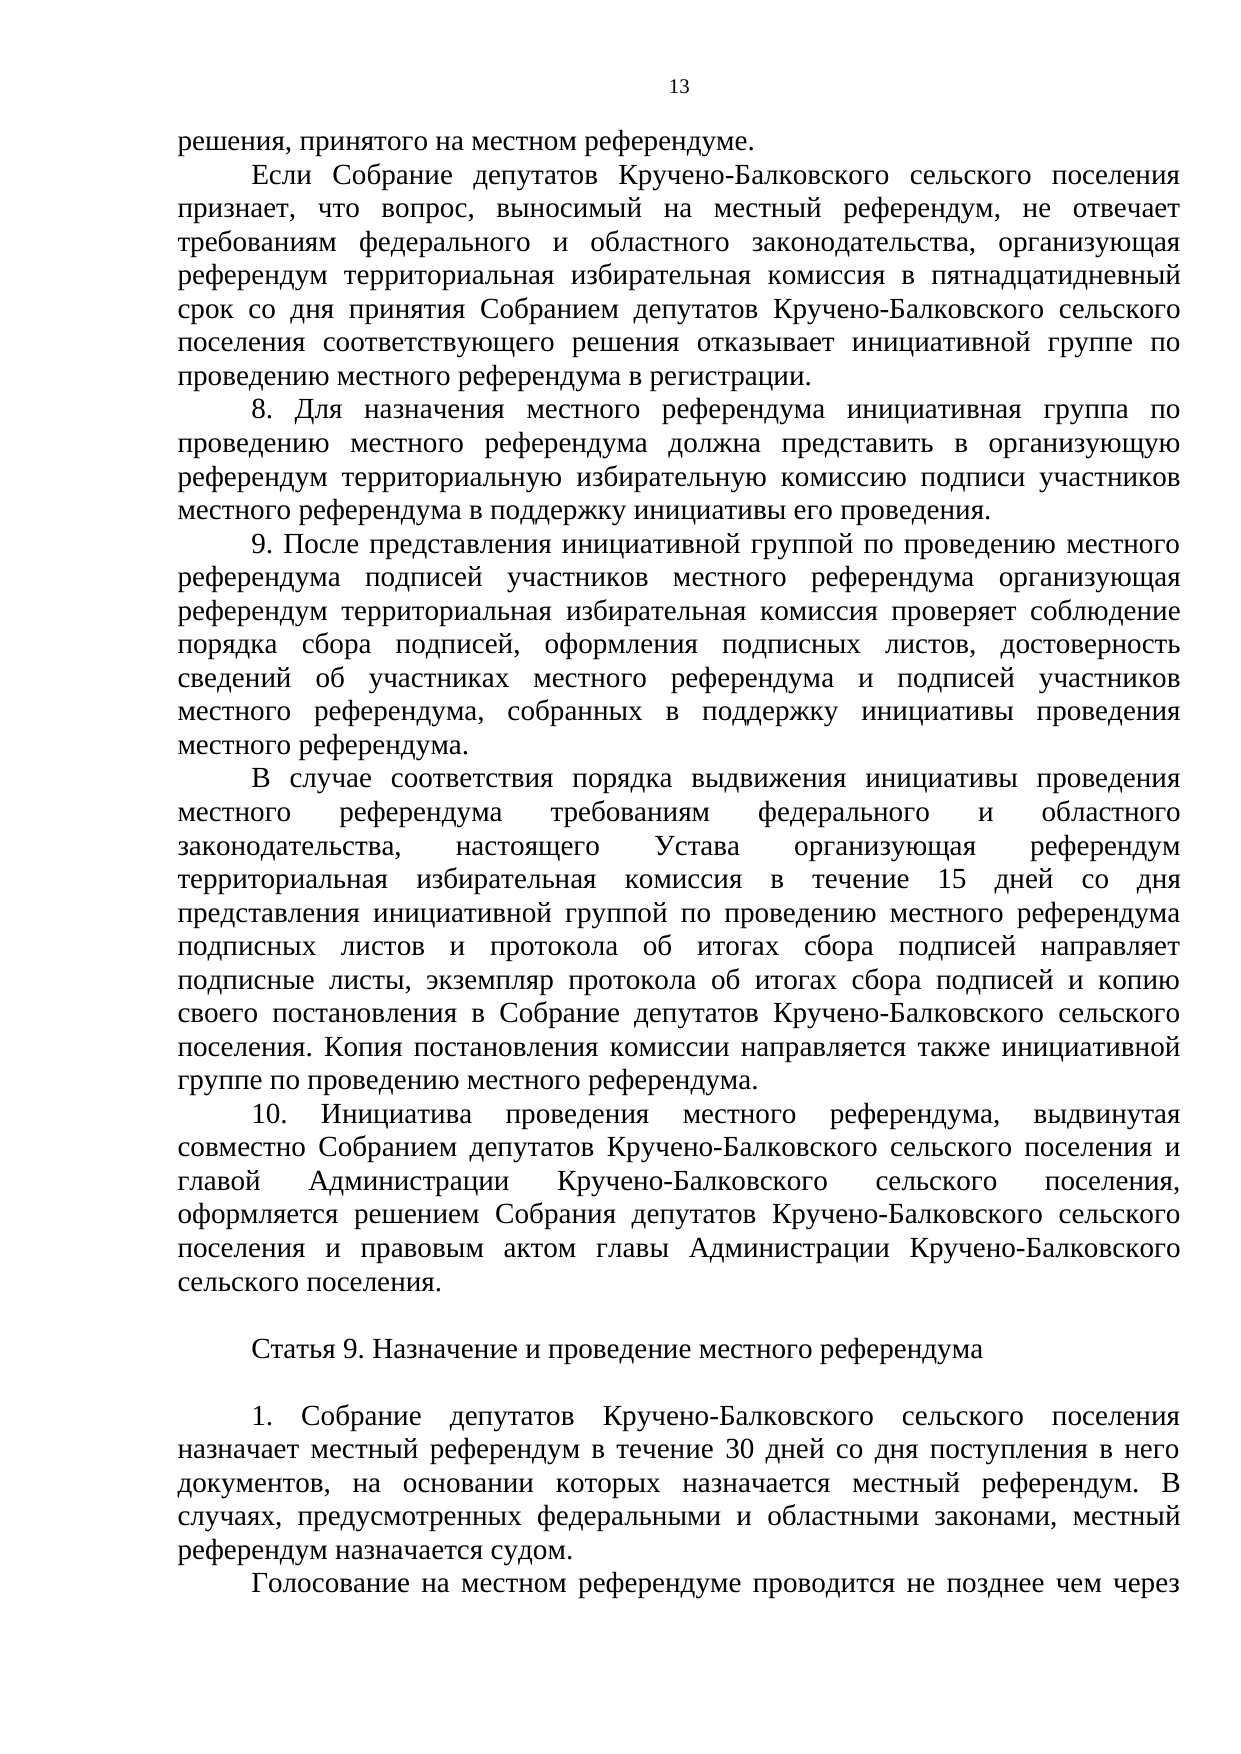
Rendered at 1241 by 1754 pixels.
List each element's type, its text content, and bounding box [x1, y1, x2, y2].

text 1. Собрание депутатов Кручено-Балковского сельского поселения назначает местный референдум в течение 30 дней со дня поступления в него документов, на основании которых назначается местный референдум. В случаях, предусмотренных федеральными и областными законами, местный референдум назначается судом. [177, 1398, 1181, 1566]
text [177, 123, 1181, 157]
text 9. После представления инициативной группой по проведению местного референдума подписей участников местного референдума организующая референдум территориальная избирательная комиссия проверяет соблюдение порядка сбора подписей, оформления подписных листов, достоверность сведений об участниках местного референдума и подписей участников местного референдума, собранных в поддержку инициативы проведения местного референдума. [177, 526, 1181, 761]
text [177, 1566, 1181, 1599]
text 8. Для назначения местного референдума инициативная группа по проведению местного референдума должна представить в организующую референдум территориальную избирательную комиссию подписи участников местного референдума в поддержку инициативы его проведения. [177, 392, 1181, 526]
text Если Собрание депутатов Кручено-Балковского сельского поселения признает, что вопрос, выносимый на местный референдум, не отвечает требованиям федерального и областного законодательства, организующая референдум территориальная избирательная комиссия в пятнадцатидневный срок со дня принятия Собранием депутатов Кручено-Балковского сельского поселения соответствующего решения отказывает инициативной группе по проведению местного референдума в регистрации. [177, 157, 1181, 392]
text 10. Инициатива проведения местного референдума, выдвинутая совместно Собранием депутатов Кручено-Балковского сельского поселения и главой Администрации Кручено-Балковского сельского поселения, оформляется решением Собрания депутатов Кручено-Балковского сельского поселения и правовым актом главы Администрации Кручено-Балковского сельского поселения. [177, 1096, 1181, 1297]
text Статья 9. Назначение и проведение местного референдума [177, 1331, 1181, 1364]
text В случае соответствия порядка выдвижения инициативы проведения местного референдума требованиям федерального и областного законодательства, настоящего Устава организующая референдум территориальная избирательная комиссия в течение 15 дней со дня представления инициативной группой по проведению местного референдума подписных листов и протокола об итогах сбора подписей направляет подписные листы, экземпляр протокола об итогах сбора подписей и копию своего постановления в Собрание депутатов Кручено-Балковского сельского поселения. Копия постановления комиссии направляется также инициативной группе по проведению местного референдума. [177, 761, 1181, 1096]
